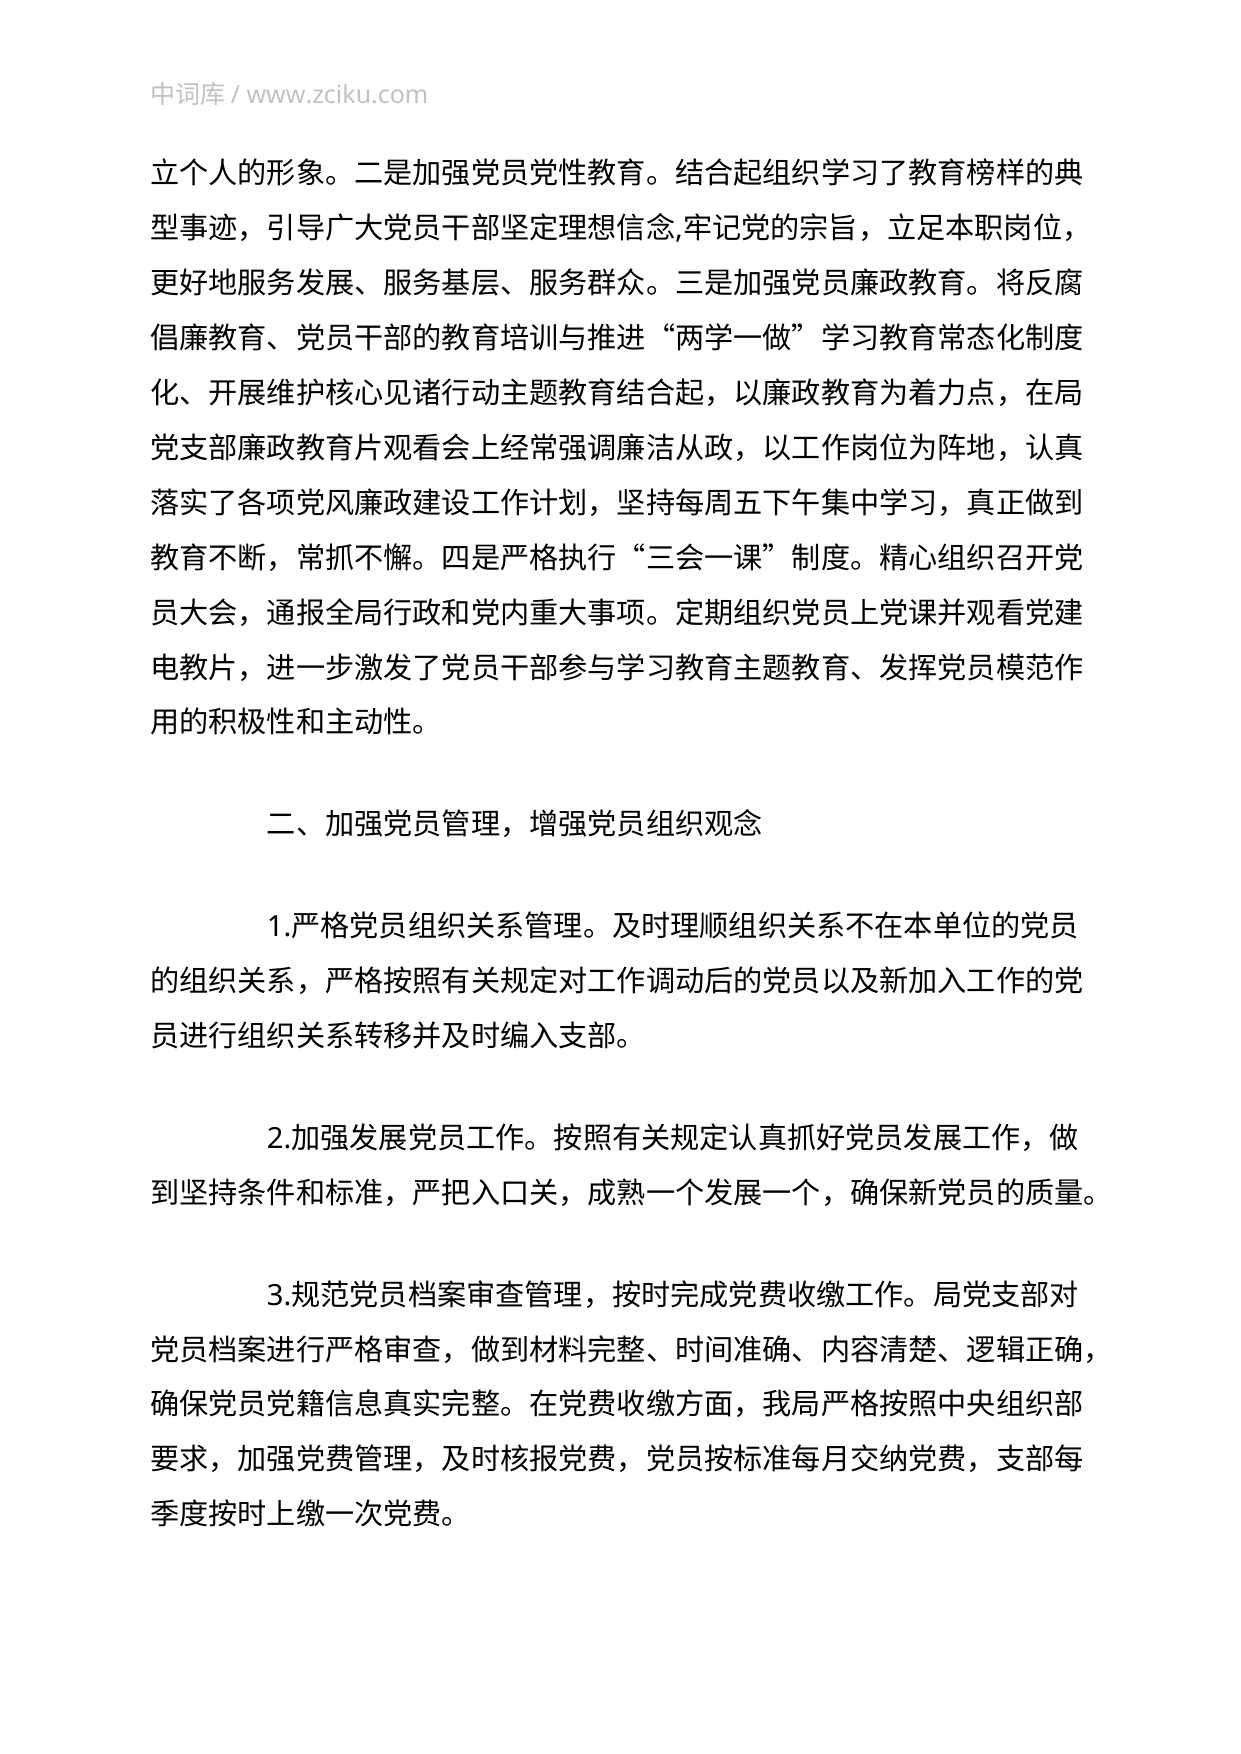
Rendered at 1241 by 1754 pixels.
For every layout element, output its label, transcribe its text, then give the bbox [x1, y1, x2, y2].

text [150, 150, 1090, 741]
text 二、加强党员管理，增强党员组织观念 [150, 801, 1090, 843]
text 3.规范党员档案审查管理，按时完成党费收缴工作。局党支部对党员档案进行严格审查，做到材料完整、时间准确、内容清楚、逻辑正确，确保党员党籍信息真实完整。在党费收缴方面，我局严格按照中央组织部要求，加强党费管理，及时核报党费，党员按标准每月交纳党费，支部每季度按时上缴一次党费。 [150, 1271, 1090, 1533]
text 2.加强发展党员工作。按照有关规定认真抓好党员发展工作，做到坚持条件和标准，严把入口关，成熟一个发展一个，确保新党员的质量。 [150, 1114, 1090, 1212]
text 1.严格党员组织关系管理。及时理顺组织关系不在本单位的党员的组织关系，严格按照有关规定对工作调动后的党员以及新加入工作的党员进行组织关系转移并及时编入支部。 [150, 903, 1090, 1055]
